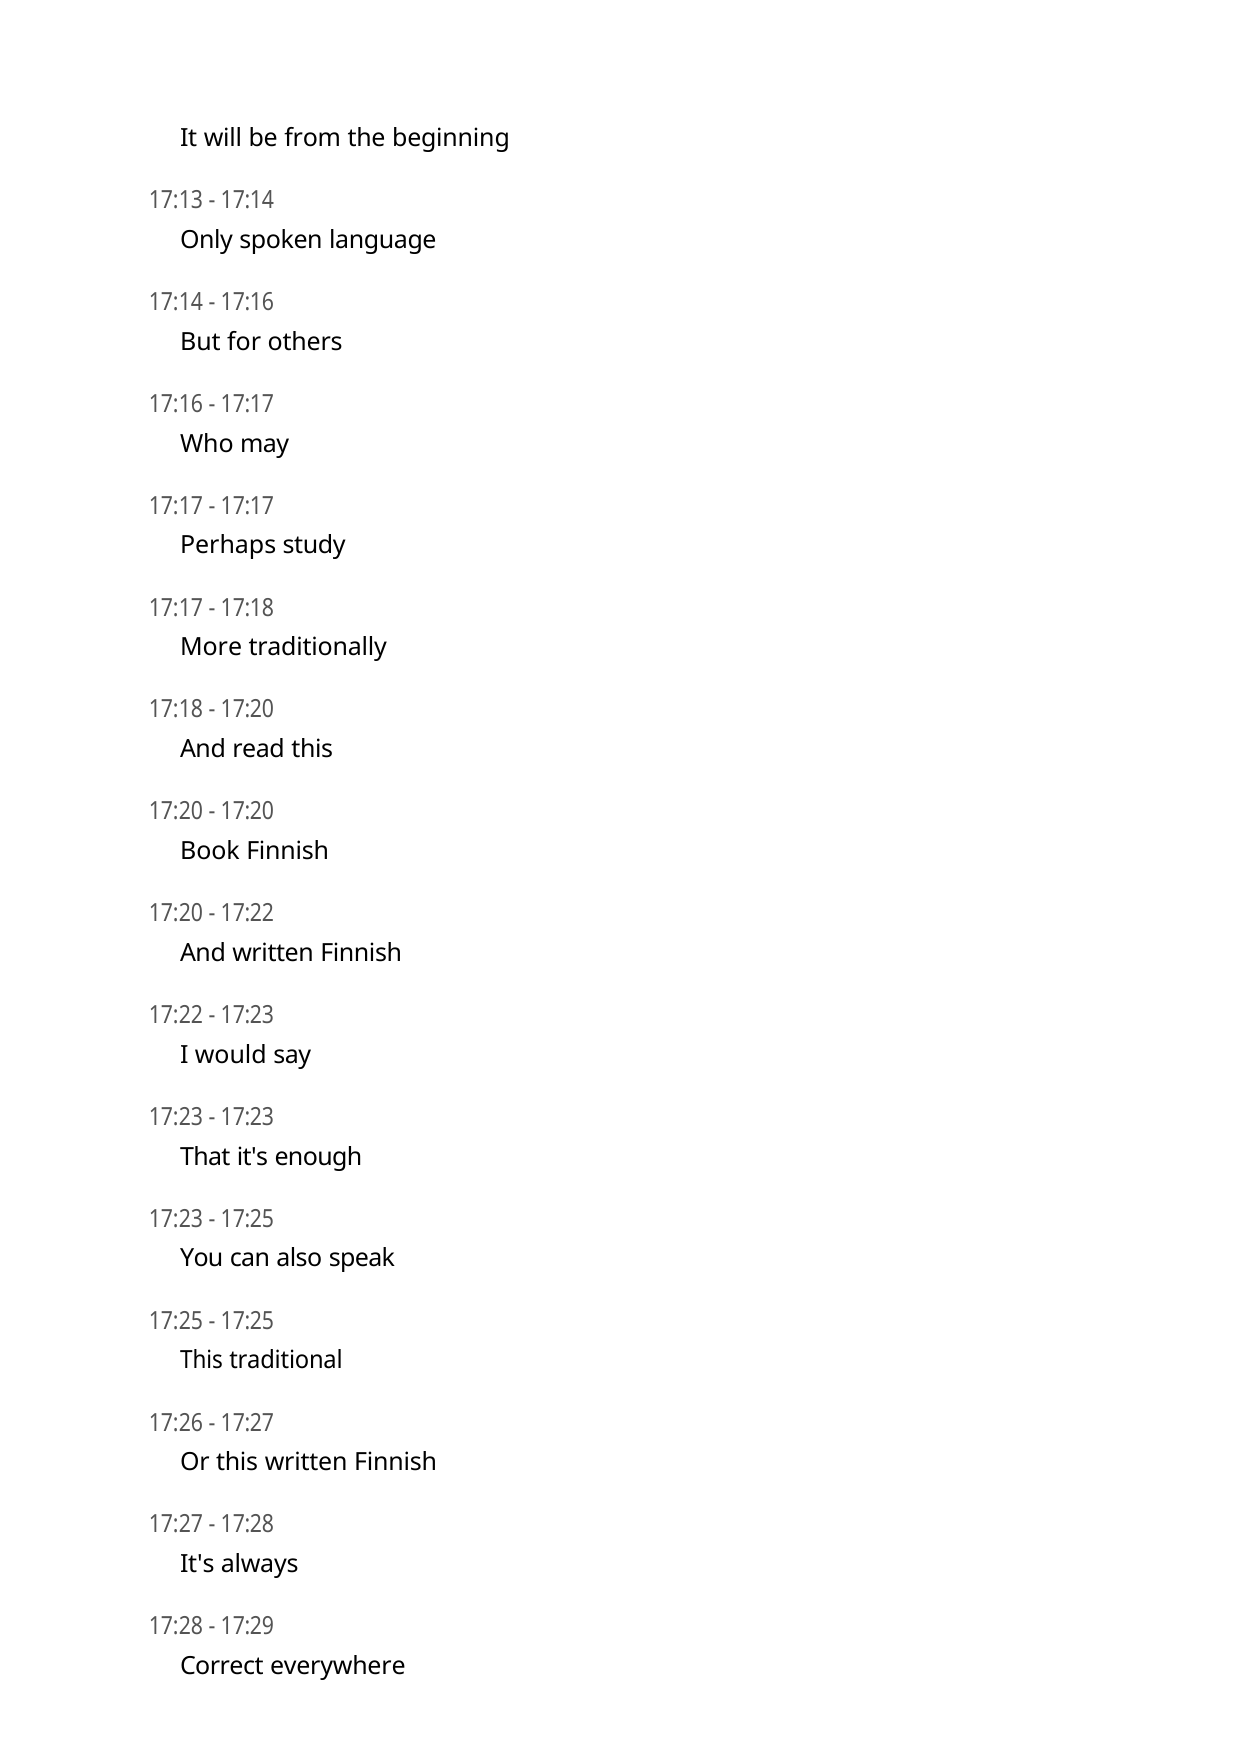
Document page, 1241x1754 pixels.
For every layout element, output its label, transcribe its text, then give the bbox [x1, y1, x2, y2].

text Only spoken language [180, 221, 1103, 256]
text 17:23 - 17:25 [148, 1200, 1103, 1234]
text 17:16 - 17:17 [148, 386, 1103, 419]
text 17:25 - 17:25 [148, 1302, 1103, 1336]
text Or this written Finnish [180, 1444, 1103, 1478]
text More traditionally [180, 629, 1103, 663]
text It will be from the beginning [180, 119, 1103, 154]
text 17:18 - 17:20 [148, 691, 1103, 725]
text 17:28 - 17:29 [148, 1608, 1103, 1642]
text And written Finnish [180, 934, 1103, 968]
text 17:26 - 17:27 [148, 1404, 1103, 1438]
text And read this [180, 731, 1103, 765]
text Perhaps study [180, 527, 1103, 561]
text Book Finnish [180, 833, 1103, 867]
text You can also speak [180, 1240, 1103, 1274]
text But for others [180, 323, 1103, 357]
text 17:20 - 17:20 [148, 793, 1103, 827]
text 17:17 - 17:18 [148, 589, 1103, 623]
text 17:14 - 17:16 [148, 284, 1103, 318]
text That it's enough [180, 1138, 1103, 1172]
text This traditional [180, 1342, 1103, 1376]
text 17:17 - 17:17 [148, 487, 1103, 521]
text 17:20 - 17:22 [148, 895, 1103, 929]
text 17:22 - 17:23 [148, 997, 1103, 1031]
text Who may [180, 425, 1103, 459]
text Correct everywhere [180, 1648, 1103, 1682]
text 17:23 - 17:23 [148, 1098, 1103, 1133]
text 17:13 - 17:14 [148, 182, 1103, 216]
text 17:27 - 17:28 [148, 1506, 1103, 1540]
text It's always [180, 1546, 1103, 1580]
text I would say [180, 1036, 1103, 1070]
